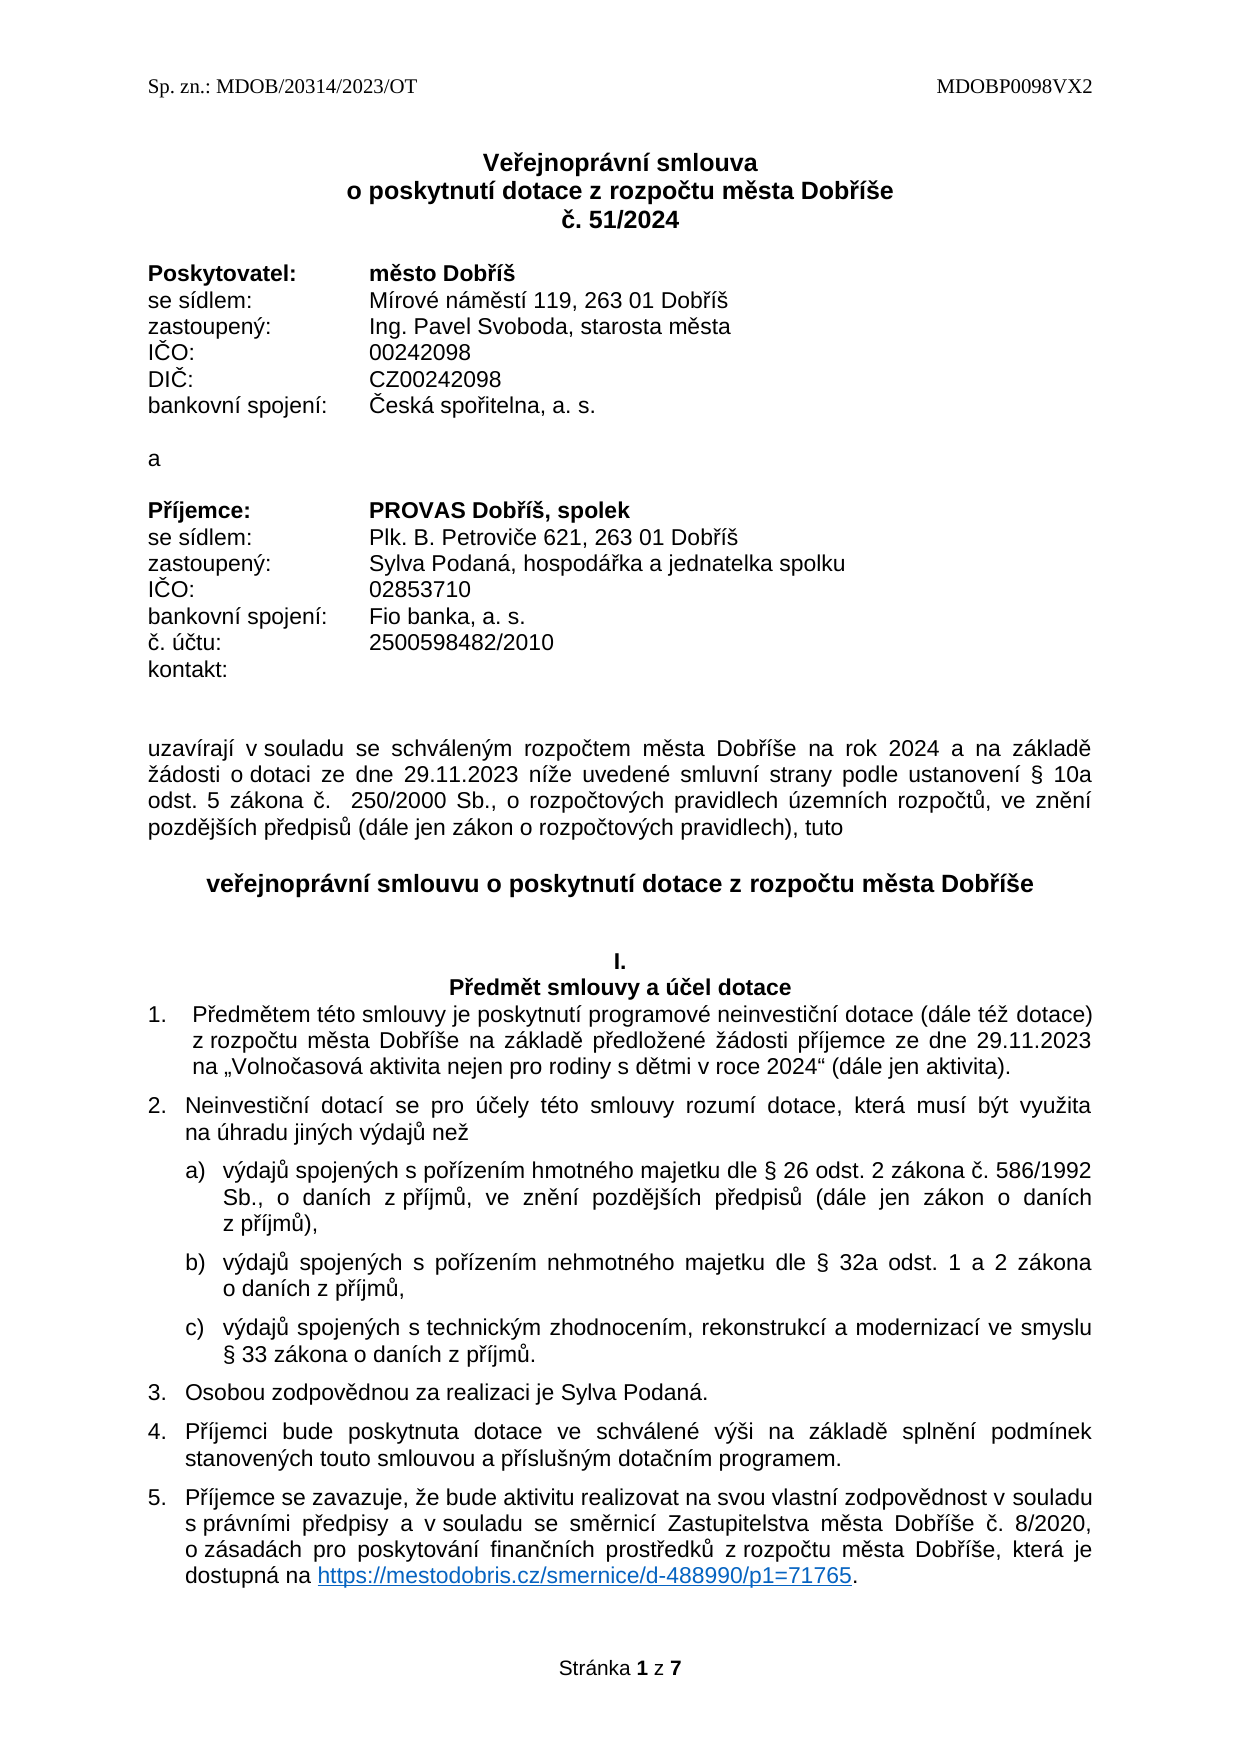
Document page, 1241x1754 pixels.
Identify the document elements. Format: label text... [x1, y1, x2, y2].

list Neinvestiční dotací se pro účely této smlouvy rozumí dotace, která musí být využita na úhradu jiných výdajů než [148, 1092, 1093, 1145]
text veřejnoprávní smlouvu o poskytnutí dotace z rozpočtu města Dobříše [148, 869, 1093, 897]
list výdajů spojených s pořízením hmotného majetku dle § 26 odst. 2 zákona č. 586/1992 Sb., o daních z příjmů, ve znění pozdějších předpisů (dále jen zákon o daních z příjmů), [185, 1157, 1093, 1236]
subtitle Poskytovatel: město Dobříš [148, 260, 1093, 287]
text I. [148, 948, 1093, 974]
text zastoupený: Ing. Pavel Svoboda, starosta města [148, 313, 1093, 339]
list Předmětem této smlouvy je poskytnutí programové neinvestiční dotace (dále též dotace) z rozpočtu města Dobříše na základě předložené žádosti příjemce ze dne 29.11.2023 na „Volnočasová aktivita nejen pro rodiny s dětmi v roce 2024“ (dále jen aktivita). [148, 1001, 1093, 1080]
title č. 51/2024 [148, 205, 1093, 234]
text bankovní spojení: Fio banka, a. s. [148, 603, 1093, 629]
text č. účtu: 2500598482/2010 [148, 629, 1093, 656]
text IČO: 00242098 [148, 339, 1093, 366]
list Osobou zodpovědnou za realizaci je Sylva Podaná. [148, 1379, 1093, 1406]
list výdajů spojených s technickým zhodnocením, rekonstrukcí a modernizací ve smyslu § 33 zákona o daních z příjmů. [185, 1314, 1093, 1367]
list Příjemci bude poskytnuta dotace ve schválené výši na základě splnění podmínek stanovených touto smlouvou a příslušným dotačním programem. [148, 1418, 1093, 1471]
text se sídlem: Mírové náměstí 119, 263 01 Dobříš [148, 287, 1093, 313]
text a [148, 445, 1093, 471]
text bankovní spojení: Česká spořitelna, a. s. [148, 392, 1093, 418]
text Předmět smlouvy a účel dotace [148, 974, 1093, 1001]
text DIČ: CZ00242098 [148, 366, 1093, 392]
list výdajů spojených s pořízením nehmotného majetku dle § 32a odst. 1 a 2 zákona o daních z příjmů, [185, 1249, 1093, 1302]
text IČO: 02853710 [148, 576, 1093, 603]
text se sídlem: Plk. B. Petroviče 621, 263 01 Dobříš [148, 524, 1093, 550]
text zastoupený: Sylva Podaná, hospodářka a jednatelka spolku [148, 550, 1093, 576]
text uzavírají v souladu se schváleným rozpočtem města Dobříše na rok 2024 a na základě žádosti o dotaci ze dne 29.11.2023 níže uvedené smluvní strany podle ustanovení § 10a odst. 5 zákona č. 250/2000 Sb., o rozpočtových pravidlech územních rozpočtů, ve znění pozdějších předpisů (dále jen zákon o rozpočtových pravidlech), tuto [148, 734, 1093, 840]
list Příjemce se zavazuje, že bude aktivitu realizovat na svou vlastní zodpovědnost v souladu s právními předpisy a v souladu se směrnicí Zastupitelstva města Dobříše č. 8/2020, o zásadách pro poskytování finančních prostředků z rozpočtu města Dobříše, která je dostupná na https://mestodobris.cz/smernice/d-488990/p1=71765. [148, 1483, 1093, 1589]
text kontakt: [148, 656, 1093, 682]
title o poskytnutí dotace z rozpočtu města Dobříše [148, 176, 1093, 205]
title Veřejnoprávní smlouva [148, 148, 1093, 176]
subtitle Příjemce: PROVAS Dobříš, spolek [148, 497, 1093, 524]
